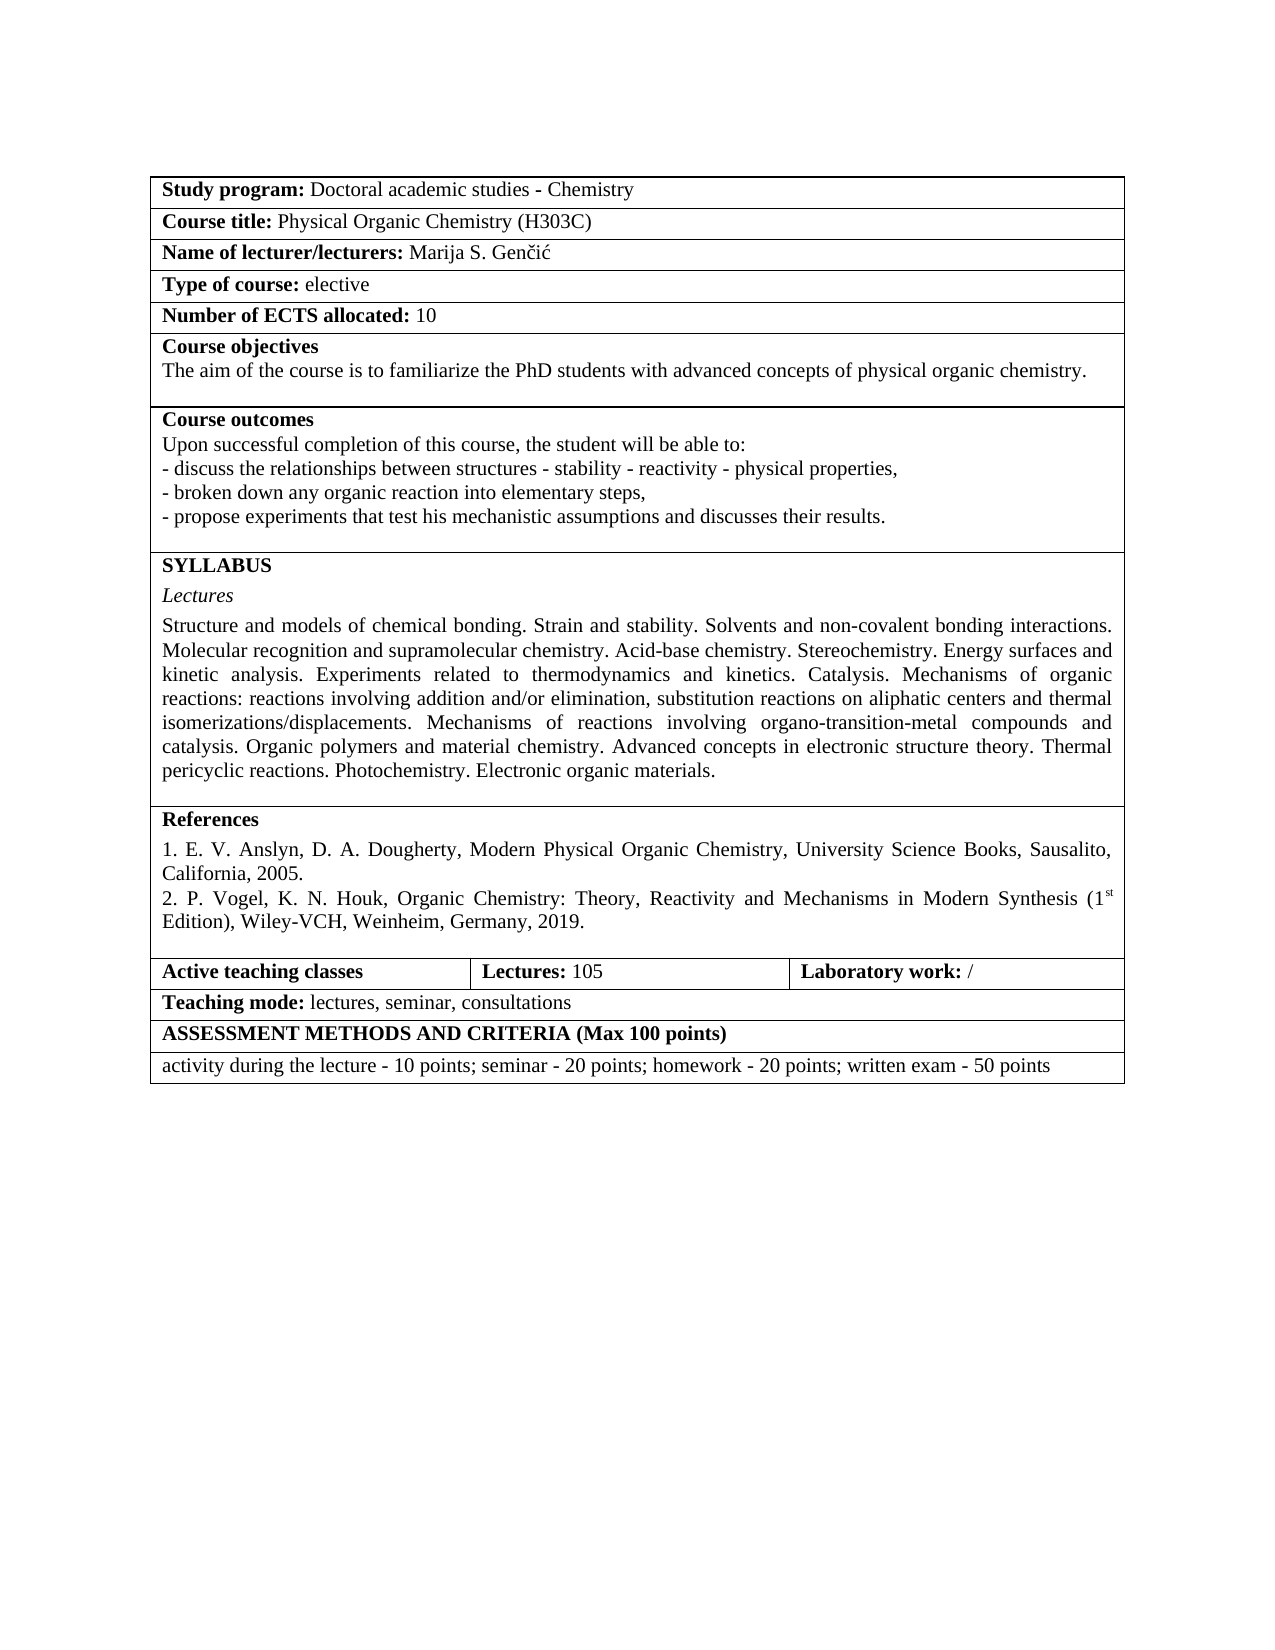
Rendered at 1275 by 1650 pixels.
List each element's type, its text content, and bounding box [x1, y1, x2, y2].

table_cell Lectures: 105 [471, 959, 789, 989]
table_cell Course outcomes Upon successful completion of this course, the student will be able to: - discuss the relationships between structures - stability - reactivity - physical properties, - broken down any organic reaction into elementary steps, - propose experiments that test his mechanistic assumptions and discusses their results. [151, 408, 1124, 552]
table_cell Course objectives The aim of the course is to familiarize the PhD students with advanced concepts of physical organic chemistry. [151, 334, 1124, 406]
table_cell activity during the lecture - 10 points; seminar - 20 points; homework - 20 points; written exam - 50 points [151, 1053, 1124, 1083]
table_cell Active teaching classes [151, 959, 470, 989]
table_cell SYLLABUS Lectures Structure and models of chemical bonding. Strain and stability. Solvents and non-covalent bonding interactions. Molecular recognition and supramolecular chemistry. Acid-base chemistry. Stereochemistry. Energy surfaces and kinetic analysis. Experiments related to thermodynamics and kinetics. Catalysis. Mechanisms of organic reactions: reactions involving addition and/or elimination, substitution reactions on aliphatic centers and thermal isomerizations/displacements. Mechanisms of reactions involving organo-transition-metal compounds and catalysis. Organic polymers and material chemistry. Advanced concepts in electronic structure theory. Thermal pericyclic reactions. Photochemistry. Electronic organic materials. [151, 553, 1124, 806]
table_cell Name of lecturer/lecturers: Marija S. Genčić [151, 240, 1124, 270]
table_cell ASSESSMENT METHODS AND CRITERIA (Max 100 points) [151, 1021, 1124, 1052]
table_cell References 1. E. V. Anslyn, D. A. Dougherty, Modern Physical Organic Chemistry, University Science Books, Sausalito, California, 2005. 2. P. Vogel, K. N. Houk, Organic Chemistry: Theory, Reactivity and Mechanisms in Modern Synthesis (1st Edition), Wiley-VCH, Weinheim, Germany, 2019. [151, 807, 1124, 958]
table_cell Type of course: elective [151, 271, 1124, 302]
table_cell Teaching mode: lectures, seminar, consultations [151, 990, 1124, 1020]
table_cell Laboratory work: / [790, 959, 1124, 989]
table_cell Course title: Physical Organic Chemistry (H303C) [151, 209, 1124, 239]
table_header Study program: Doctoral academic studies - Chemistry [151, 178, 1124, 208]
table_cell Number of ECTS allocated: 10 [151, 303, 1124, 333]
